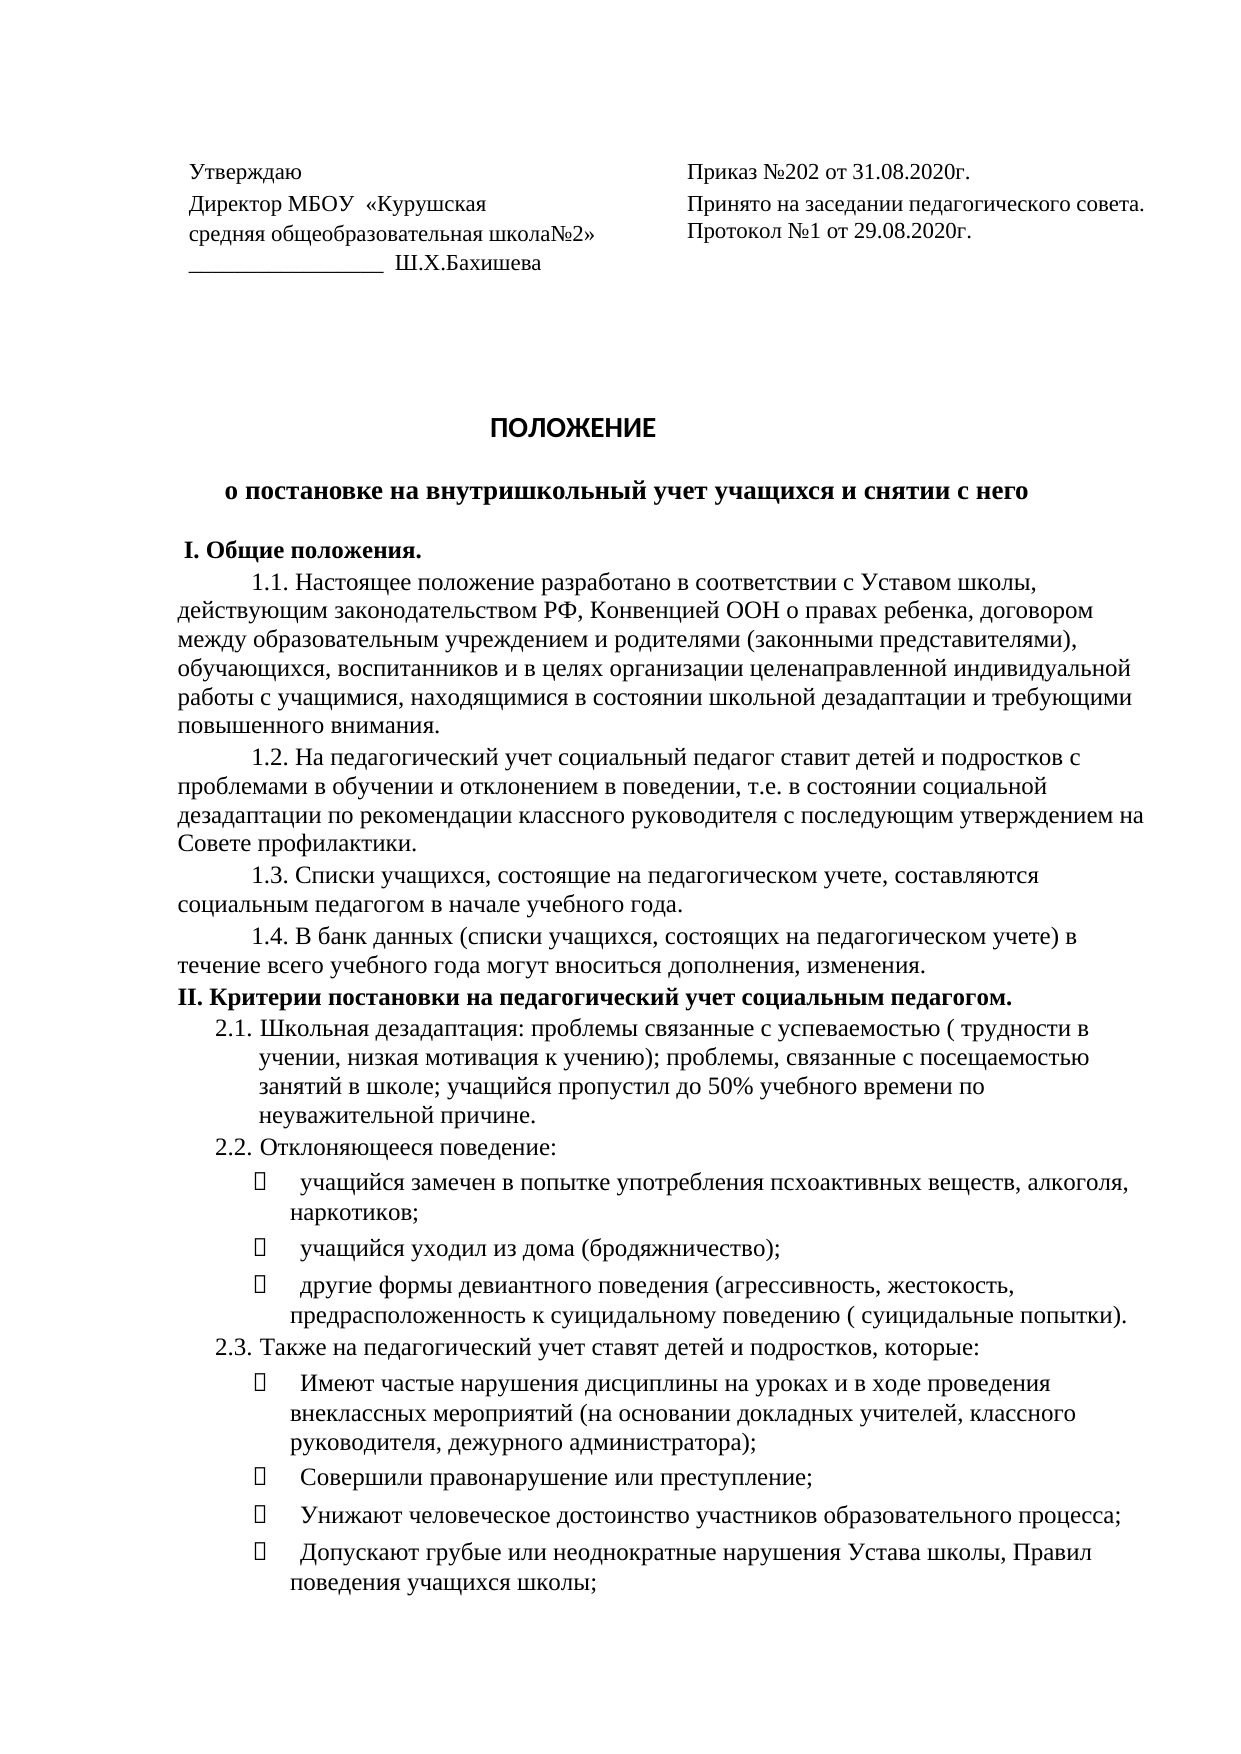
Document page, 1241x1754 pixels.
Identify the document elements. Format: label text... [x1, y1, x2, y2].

text 1.4. В банк данных (списки учащихся, состоящих на педагогическом учете) в течение всего учебного года могут вноситься дополнения, изменения. [177, 921, 1152, 978]
text 1.1. Настоящее положение разработано в соответствии с Уставом школы, действующим законодательством РФ, Конвенцией ООН о правах ребенка, договором между образовательным учреждением и родителями (законными представителями), обучающихся, воспитанников и в целях организации целенаправленной индивидуальной работы с учащимися, находящимися в состоянии школьной дезадаптации и требующими повышенного внимания. [177, 567, 1152, 739]
subtitle о постановке на внутришкольный учет учащихся и снятии с него [177, 474, 1152, 506]
text 1.2. На педагогический учет социальный педагог ставит детей и подростков с проблемами в обучении и отклонением в поведении, т.е. в состоянии социальной дезадаптации по рекомендации классного руководителя с последующим утверждением на Совете профилактики. [177, 742, 1152, 857]
text 1.3. Списки учащихся, состоящие на педагогическом учете, составляются социальным педагогом в начале учебного года. [177, 860, 1152, 918]
table_cell Принято на заседании педагогического совета. Протокол №1 от 29.08.2020г. [676, 188, 1174, 279]
table_header Приказ №202 от 31.08.2020г. [676, 155, 1174, 187]
text  другие формы девиантного поведения (агрессивность, жестокость, предрасположенность к суицидальному поведению ( суицидальные попытки). [252, 1267, 1152, 1329]
text I. Общие положения. [177, 535, 1152, 563]
text  учащийся замечен в попытке употребления псхоактивных веществ, алкоголя, наркотиков; [252, 1163, 1152, 1226]
text II. Критерии постановки на педагогический учет социальным педагогом. [177, 982, 1152, 1010]
text 2.2. Отклоняющееся поведение: [215, 1132, 1152, 1160]
table_cell Директор МБОУ «Курушская средняя общеобразовательная школа№2» _________________ Ш.Х.Бахишева [177, 188, 676, 279]
text  учащийся уходил из дома (бродяжничество); [252, 1229, 1152, 1263]
text  Унижают человеческое достоинство участников образовательного процесса; [252, 1496, 1152, 1530]
text  Имеют частые нарушения дисциплины на уроках и в ходе проведения внеклассных мероприятий (на основании докладных учителей, классного руководителя, дежурного администратора); [252, 1364, 1152, 1456]
text 2.1. Школьная дезадаптация: проблемы связанные с успеваемостью ( трудности в учении, низкая мотивация к учению); проблемы, связанные с посещаемостью занятий в школе; учащийся пропустил до 50% учебного времени по неуважительной причине. [215, 1013, 1152, 1128]
text 2.3. Также на педагогический учет ставят детей и подростков, которые: [215, 1332, 1152, 1361]
text  Совершили правонарушение или преступление; [252, 1459, 1152, 1493]
table_header Утверждаю [177, 155, 676, 187]
text  Допускают грубые или неоднократные нарушения Устава школы, Правил поведения учащихся школы; [252, 1533, 1152, 1596]
text ПОЛОЖЕНИЕ [252, 409, 1152, 445]
